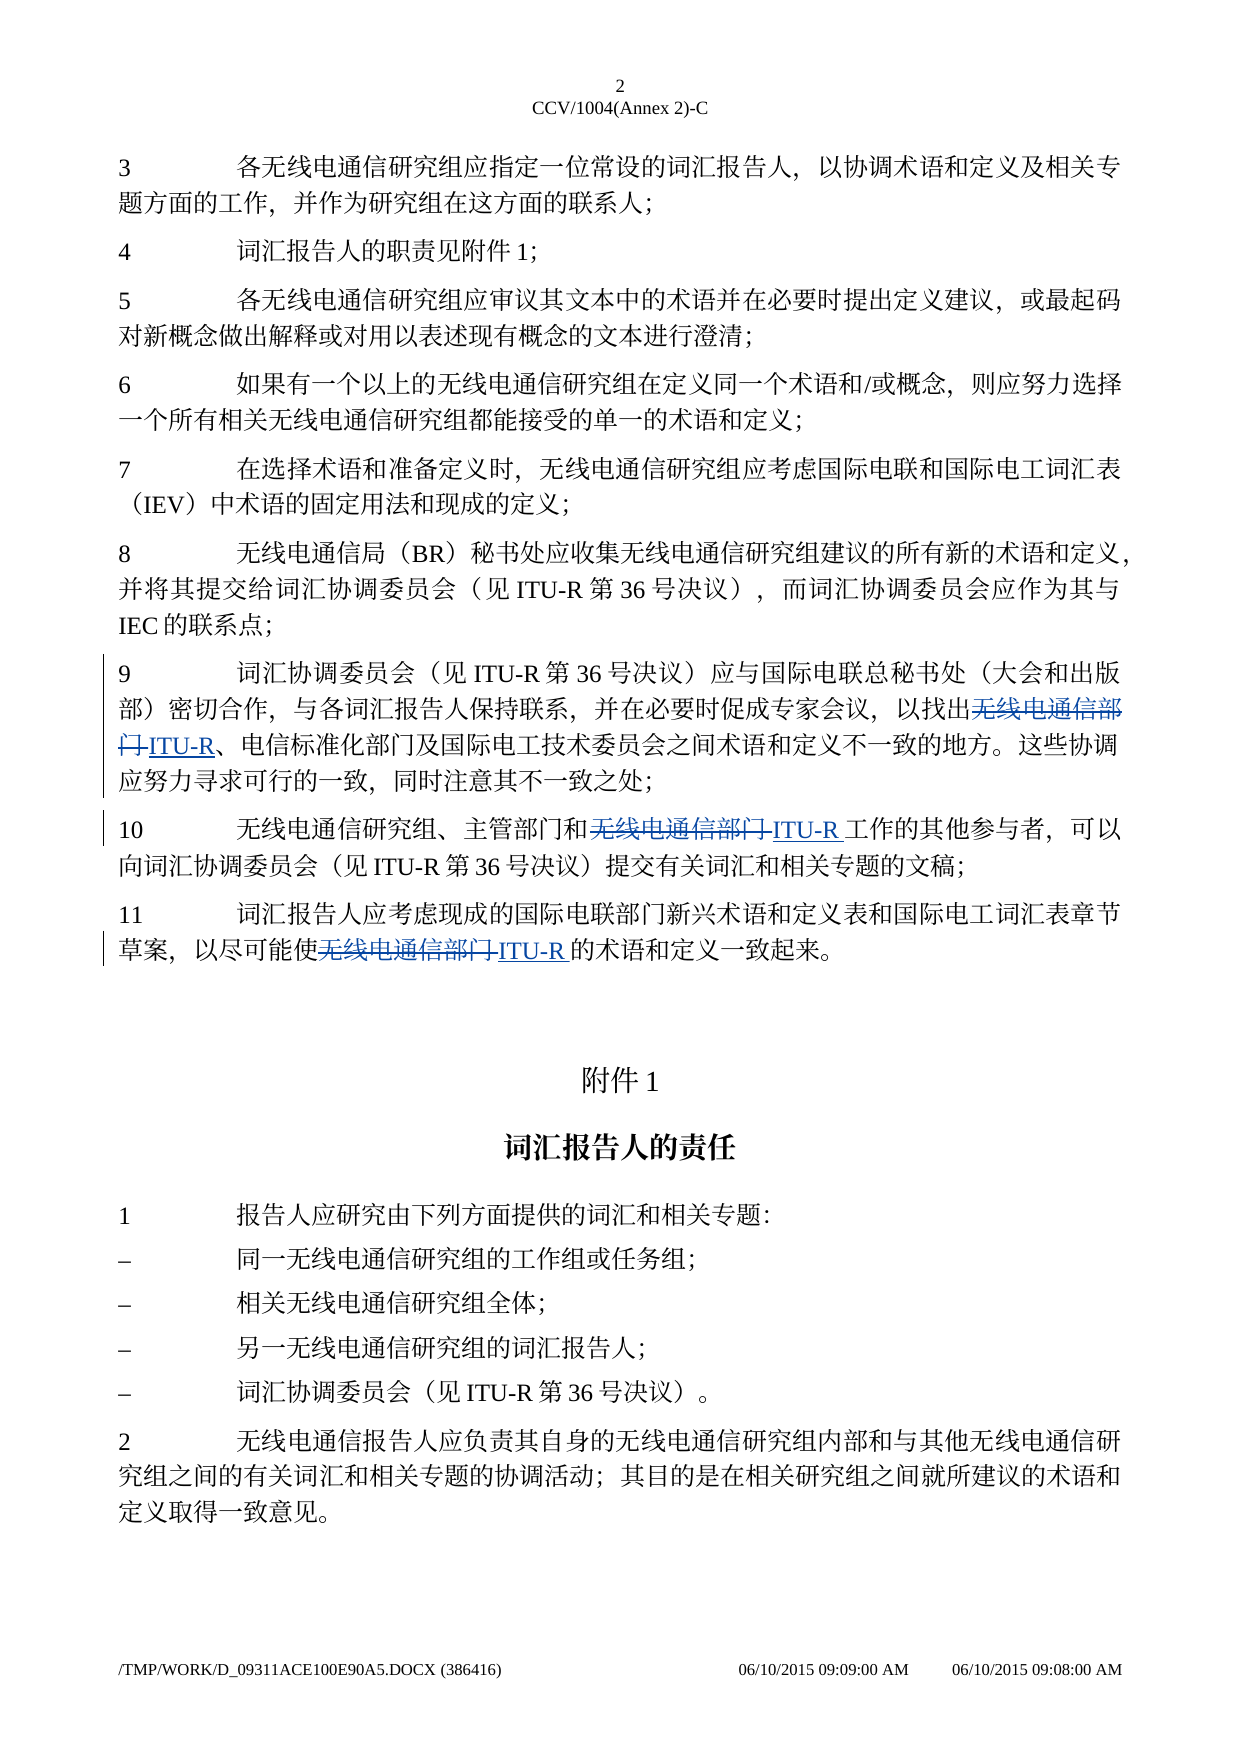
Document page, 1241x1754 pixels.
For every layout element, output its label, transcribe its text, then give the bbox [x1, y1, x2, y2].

text 3 各无线电通信研究组应指定一位常设的词汇报告人，以协调术语和定义及相关专题方面的工作，并作为研究组在这方面的联系人； [118, 148, 1122, 219]
text 8 无线电通信局（BR）秘书处应收集无线电通信研究组建议的所有新的术语和定义，并将其提交给词汇协调委员会（见ITU-R第36号决议），而词汇协调委员会应作为其与IEC的联系点； [118, 534, 1122, 641]
title 1 报告人应研究由下列方面提供的词汇和相关专题： [118, 1196, 1122, 1232]
title 词汇报告人的责任 [118, 1124, 1122, 1166]
text – 同一无线电通信研究组的工作组或任务组； [118, 1240, 1122, 1276]
text 7 在选择术语和准备定义时，无线电通信研究组应考虑国际电联和国际电工词汇表（IEV）中术语的固定用法和现成的定义； [118, 449, 1122, 521]
text – 相关无线电通信研究组全体； [118, 1284, 1122, 1320]
text 10 无线电通信研究组、主管部门和工作的其他参与者，可以向词汇协调委员会（见ITU-R第36号决议）提交有关词汇和相关专题的文稿； [118, 810, 1122, 882]
text 6 如果有一个以上的无线电通信研究组在定义同一个术语和/或概念，则应努力选择一个所有相关无线电通信研究组都能接受的单一的术语和定义； [118, 365, 1122, 437]
text 附件1 [118, 1058, 1122, 1099]
text – 另一无线电通信研究组的词汇报告人； [118, 1328, 1122, 1364]
text – 词汇协调委员会（见ITU-R第36号决议）。 [118, 1373, 1122, 1409]
text 5 各无线电通信研究组应审议其文本中的术语并在必要时提出定义建议，或最起码对新概念做出解释或对用以表述现有概念的文本进行澄清； [118, 281, 1122, 352]
text 4 词汇报告人的职责见附件1； [118, 232, 1122, 268]
text 11 词汇报告人应考虑现成的国际电联部门新兴术语和定义表和国际电工词汇表章节草案，以尽可能使的术语和定义一致起来。 [118, 894, 1122, 966]
text 2 无线电通信报告人应负责其自身的无线电通信研究组内部和与其他无线电通信研究组之间的有关词汇和相关专题的协调活动；其目的是在相关研究组之间就所建议的术语和定义取得一致意见。 [118, 1421, 1122, 1529]
text 9 词汇协调委员会（见ITU-R第36号决议）应与国际电联总秘书处（大会和出版部）密切合作，与各词汇报告人保持联系，并在必要时促成专家会议，以找出、电信标准化部门及国际电工技术委员会之间术语和定义不一致的地方。这些协调应努力寻求可行的一致，同时注意其不一致之处； [118, 654, 1122, 798]
